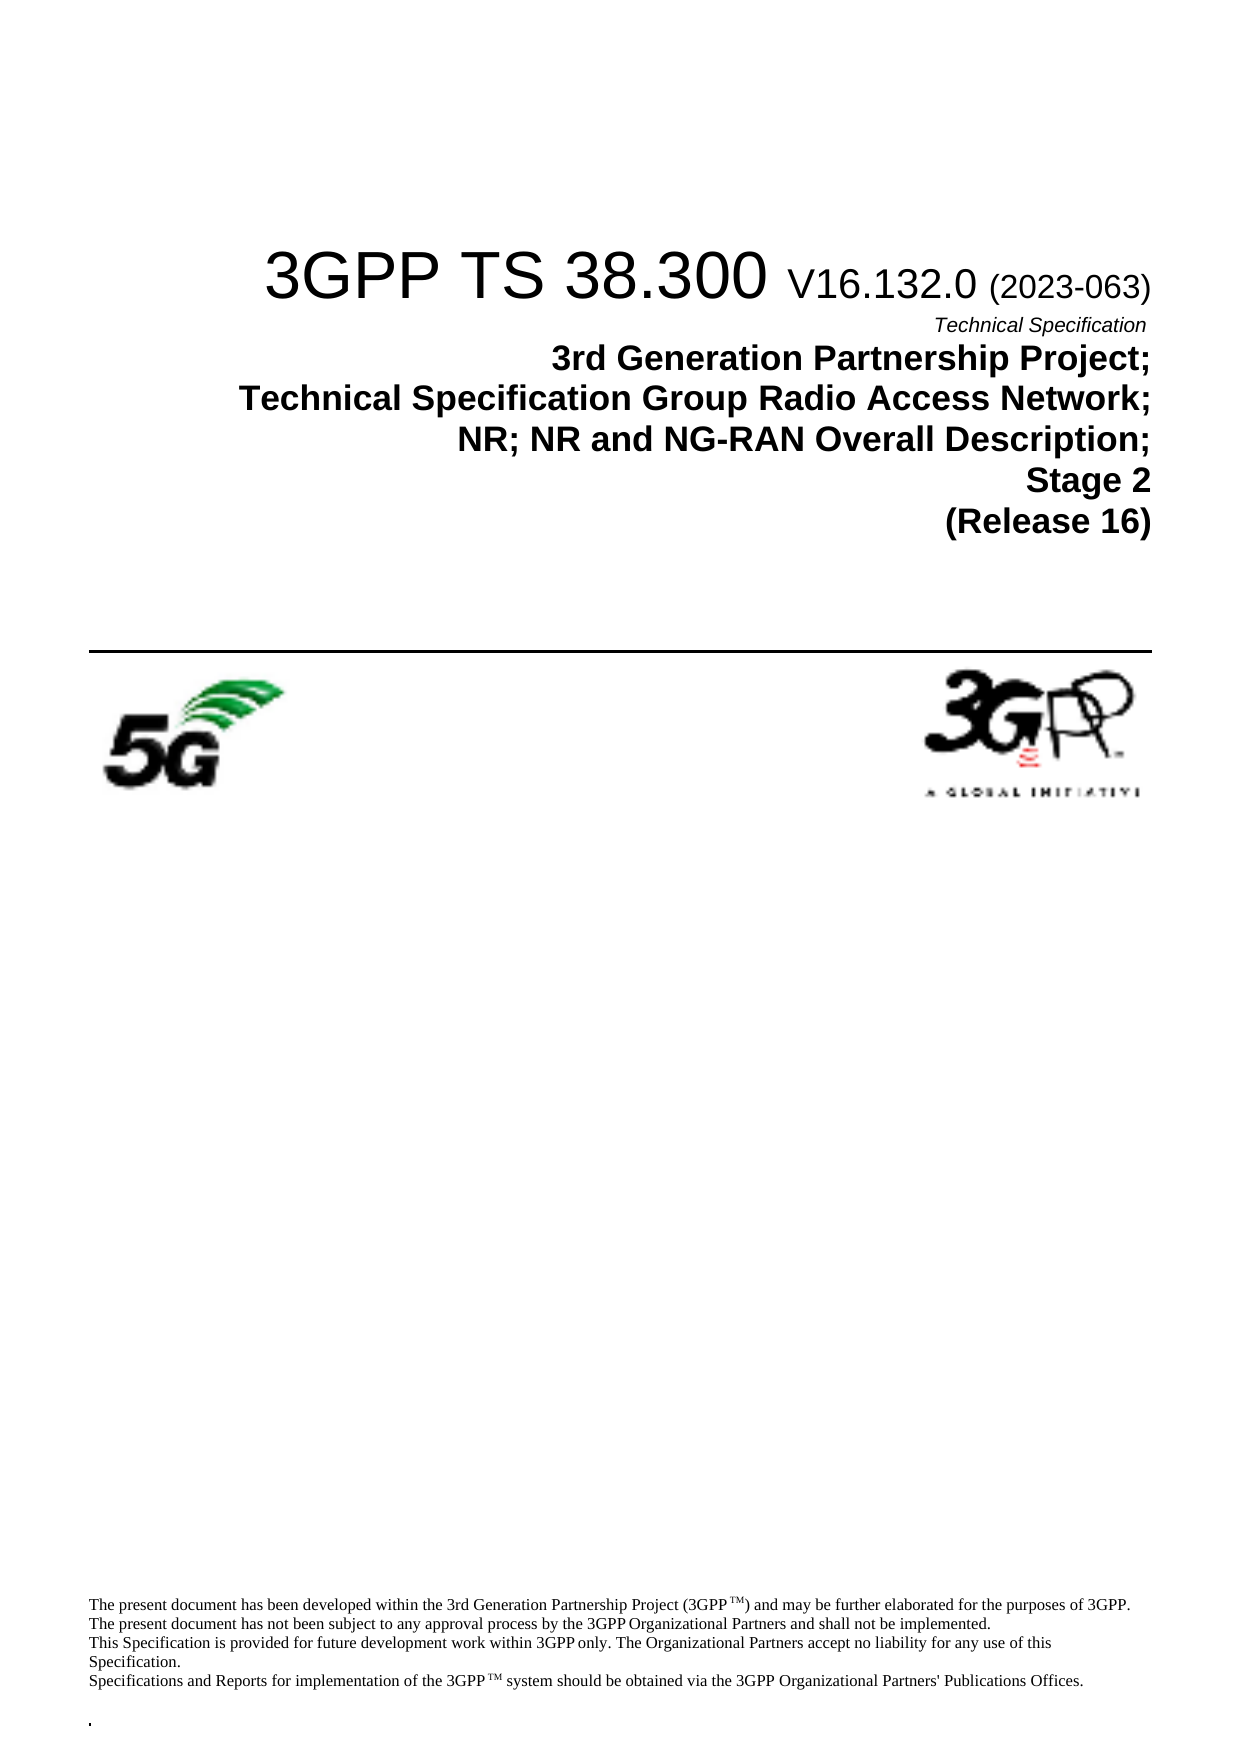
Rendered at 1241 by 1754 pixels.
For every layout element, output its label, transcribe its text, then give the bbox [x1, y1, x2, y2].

text Technical Specification Group Radio Access Network; [89, 378, 1152, 418]
text Technical Specification [89, 313, 1149, 337]
text 3GPP TS 38.300 V16.1.0 (2023-0) [89, 236, 1152, 313]
text The present document has been developed within the 3rd Generation Partnership Project (3GPP TM) and may be further elaborated for the purposes of 3GPP. The present document has not been subject to any approval process by the 3GPP Organizational Partners and shall not be implemented. This Specification is provided for future development work within 3GPP only. The Organizational Partners accept no liability for any use of this Specification. Specifications and Reports for implementation of the 3GPP TM system should be obtained via the 3GPP Organizational Partners' Publications Offices. [89, 1594, 1131, 1690]
text Stage 2 [89, 459, 1152, 500]
text (Release 16) [89, 500, 1152, 541]
text 3rd Generation Partnership Project; [89, 337, 1152, 378]
text NR; NR and NG-RAN Overall Description; [89, 418, 1152, 459]
